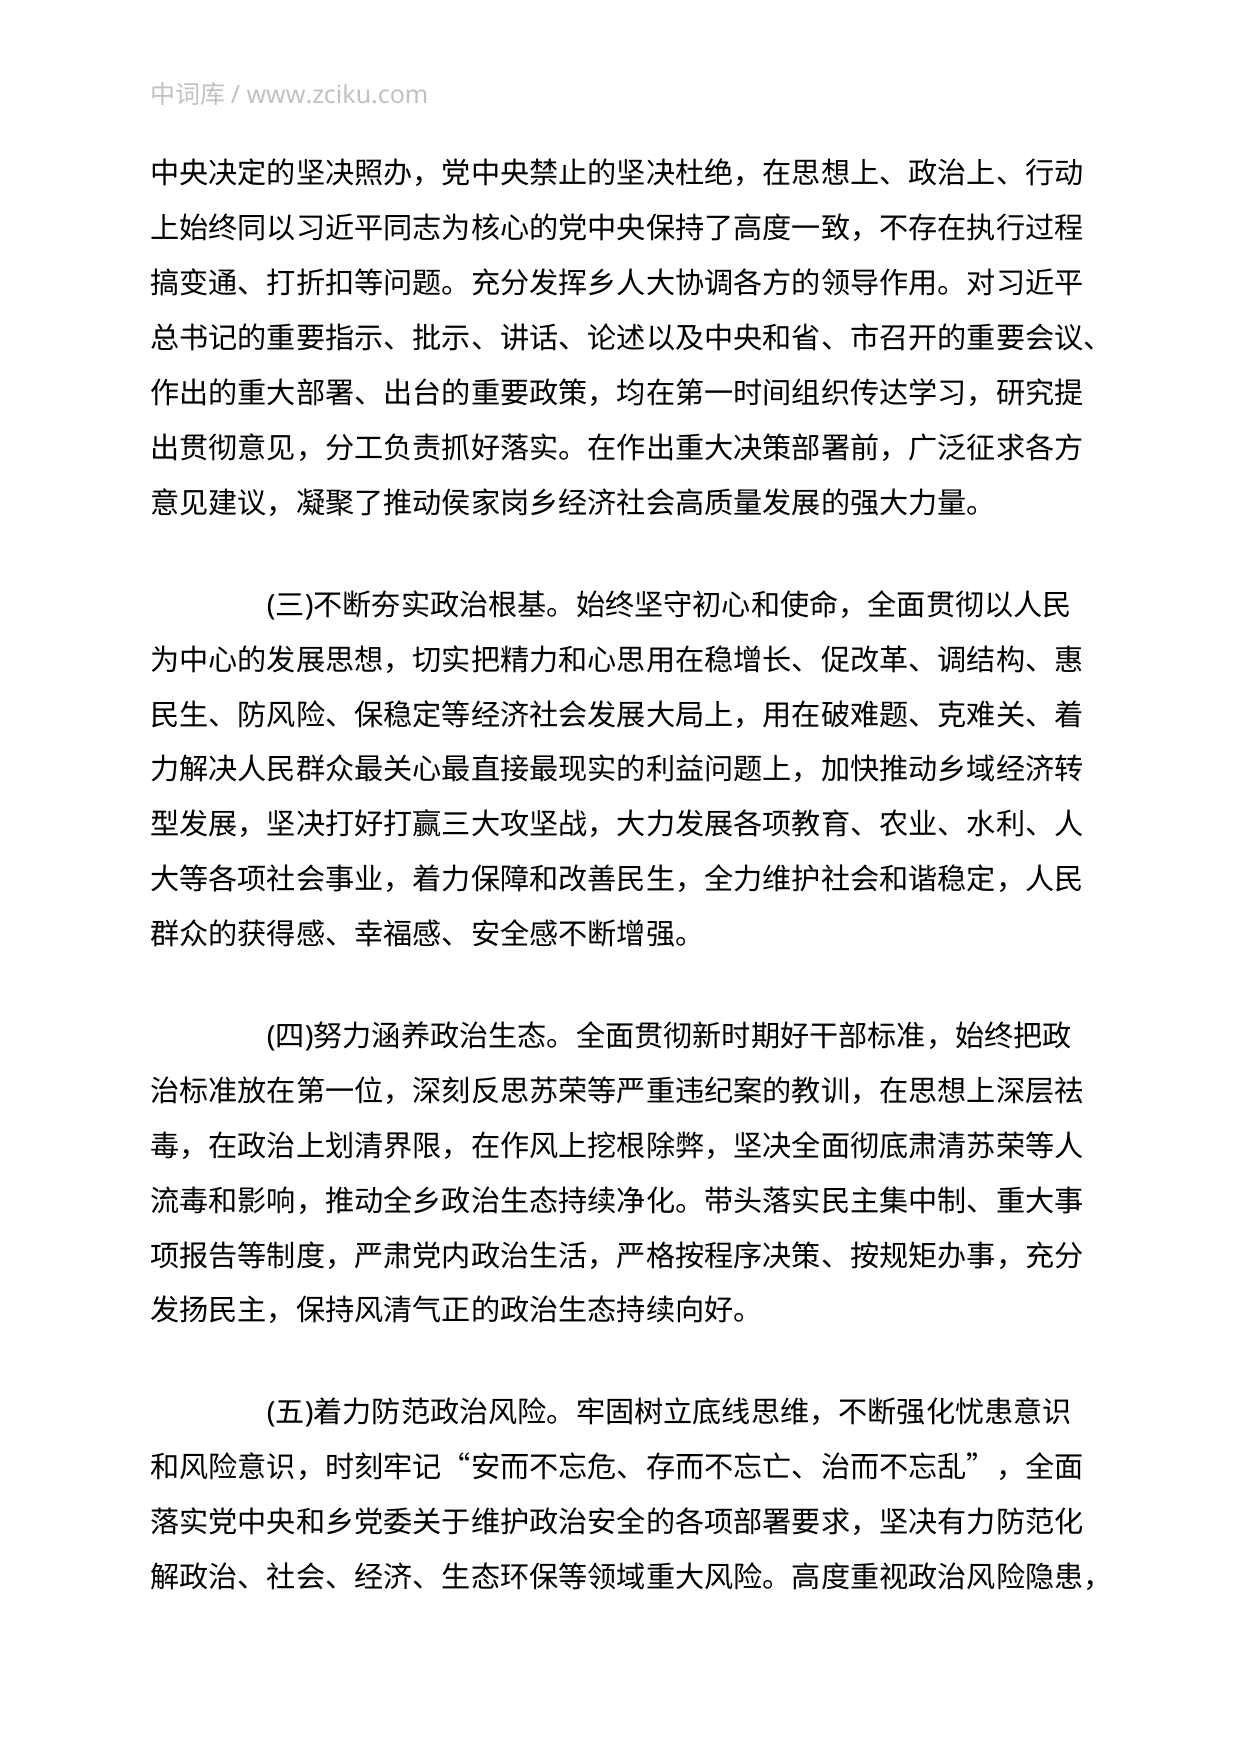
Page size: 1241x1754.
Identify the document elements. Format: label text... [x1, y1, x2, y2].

text (三)不断夯实政治根基。始终坚守初心和使命，全面贯彻以人民为中心的发展思想，切实把精力和心思用在稳增长、促改革、调结构、惠民生、防风险、保稳定等经济社会发展大局上，用在破难题、克难关、着力解决人民群众最关心最直接最现实的利益问题上，加快推动乡域经济转型发展，坚决打好打赢三大攻坚战，大力发展各项教育、农业、水利、人大等各项社会事业，着力保障和改善民生，全力维护社会和谐稳定，人民群众的获得感、幸福感、安全感不断增强。 [150, 581, 1090, 953]
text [150, 1389, 1090, 1596]
text (四)努力涵养政治生态。全面贯彻新时期好干部标准，始终把政治标准放在第一位，深刻反思苏荣等严重违纪案的教训，在思想上深层祛毒，在政治上划清界限，在作风上挖根除弊，坚决全面彻底肃清苏荣等人流毒和影响，推动全乡政治生态持续净化。带头落实民主集中制、重大事项报告等制度，严肃党内政治生活，严格按程序决策、按规矩办事，充分发扬民主，保持风清气正的政治生态持续向好。 [150, 1012, 1090, 1329]
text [150, 150, 1090, 522]
